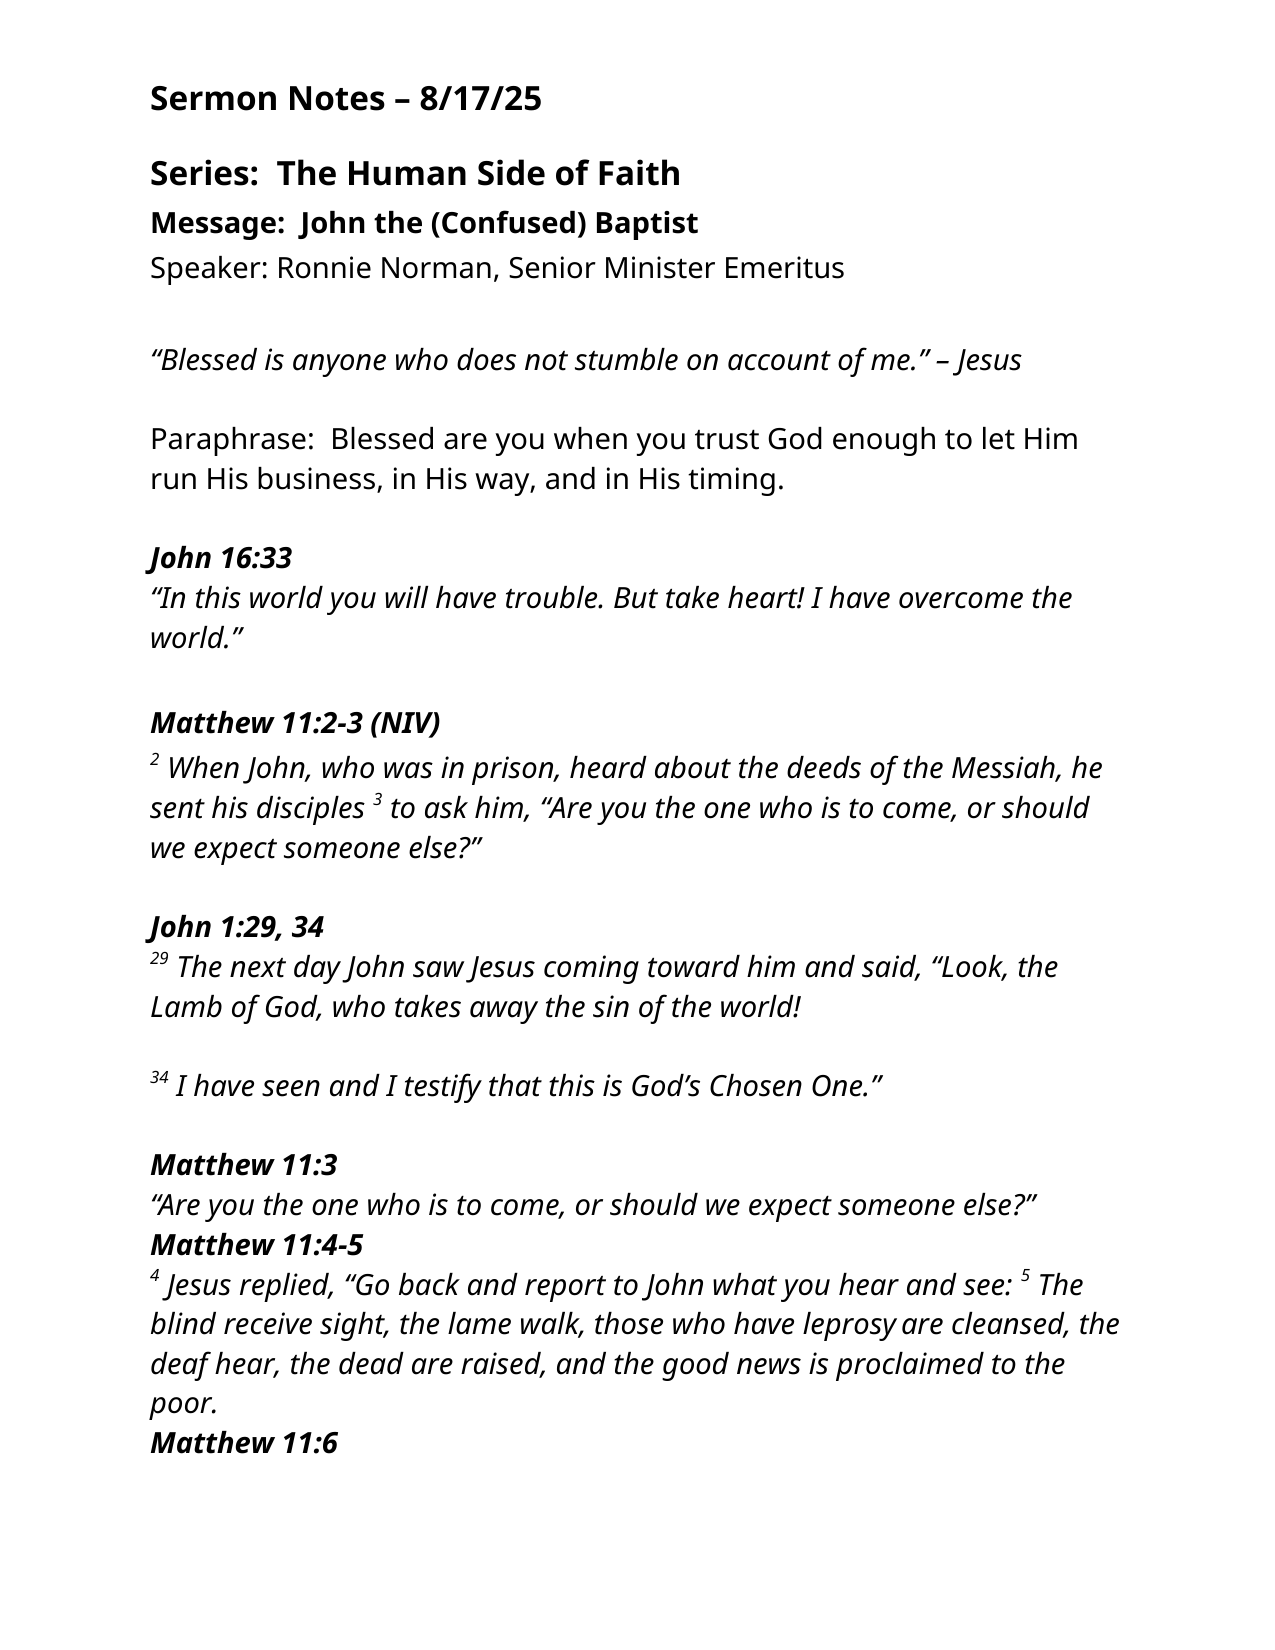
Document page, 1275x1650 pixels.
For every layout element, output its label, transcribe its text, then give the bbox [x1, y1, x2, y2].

text Message: John the (Confused) Baptist [150, 202, 1125, 242]
text John 1:29, 34 [150, 907, 1125, 946]
text Matthew 11:3 [150, 1145, 1125, 1184]
text Paraphrase: Blessed are you when you trust God enough to let Him run His business, in His way, and in His timing. [150, 418, 1125, 498]
text Matthew 11:6 [150, 1422, 1125, 1462]
text 34 I have seen and I testify that this is God’s Chosen One.” [150, 1065, 1125, 1105]
text Series: The Human Side of Faith [150, 150, 1125, 195]
text “In this world you will have trouble. But take heart! I have overcome the world.” [150, 577, 1125, 657]
text 29 The next day John saw Jesus coming toward him and said, “Look, the Lamb of God, who takes away the sin of the world! [150, 946, 1125, 1026]
text 2 When John, who was in prison, heard about the deeds of the Messiah, he sent his disciples 3 to ask him, “Are you the one who is to come, or should we expect someone else?” [150, 748, 1125, 867]
text John 16:33 [150, 537, 1125, 577]
text Matthew 11:2-3 (NIV) [150, 702, 1125, 742]
text “Blessed is anyone who does not stumble on account of me.” – Jesus [150, 339, 1125, 379]
text Speaker: Ronnie Norman, Senior Minister Emeritus [150, 248, 1125, 287]
text “Are you the one who is to come, or should we expect someone else?” [150, 1184, 1125, 1224]
text 4 Jesus replied, “Go back and report to John what you hear and see: 5 The blind receive sight, the lame walk, those who have leprosy are cleansed, the deaf hear, the dead are raised, and the good news is proclaimed to the poor. [150, 1264, 1125, 1422]
text Matthew 11:4-5 [150, 1224, 1125, 1264]
